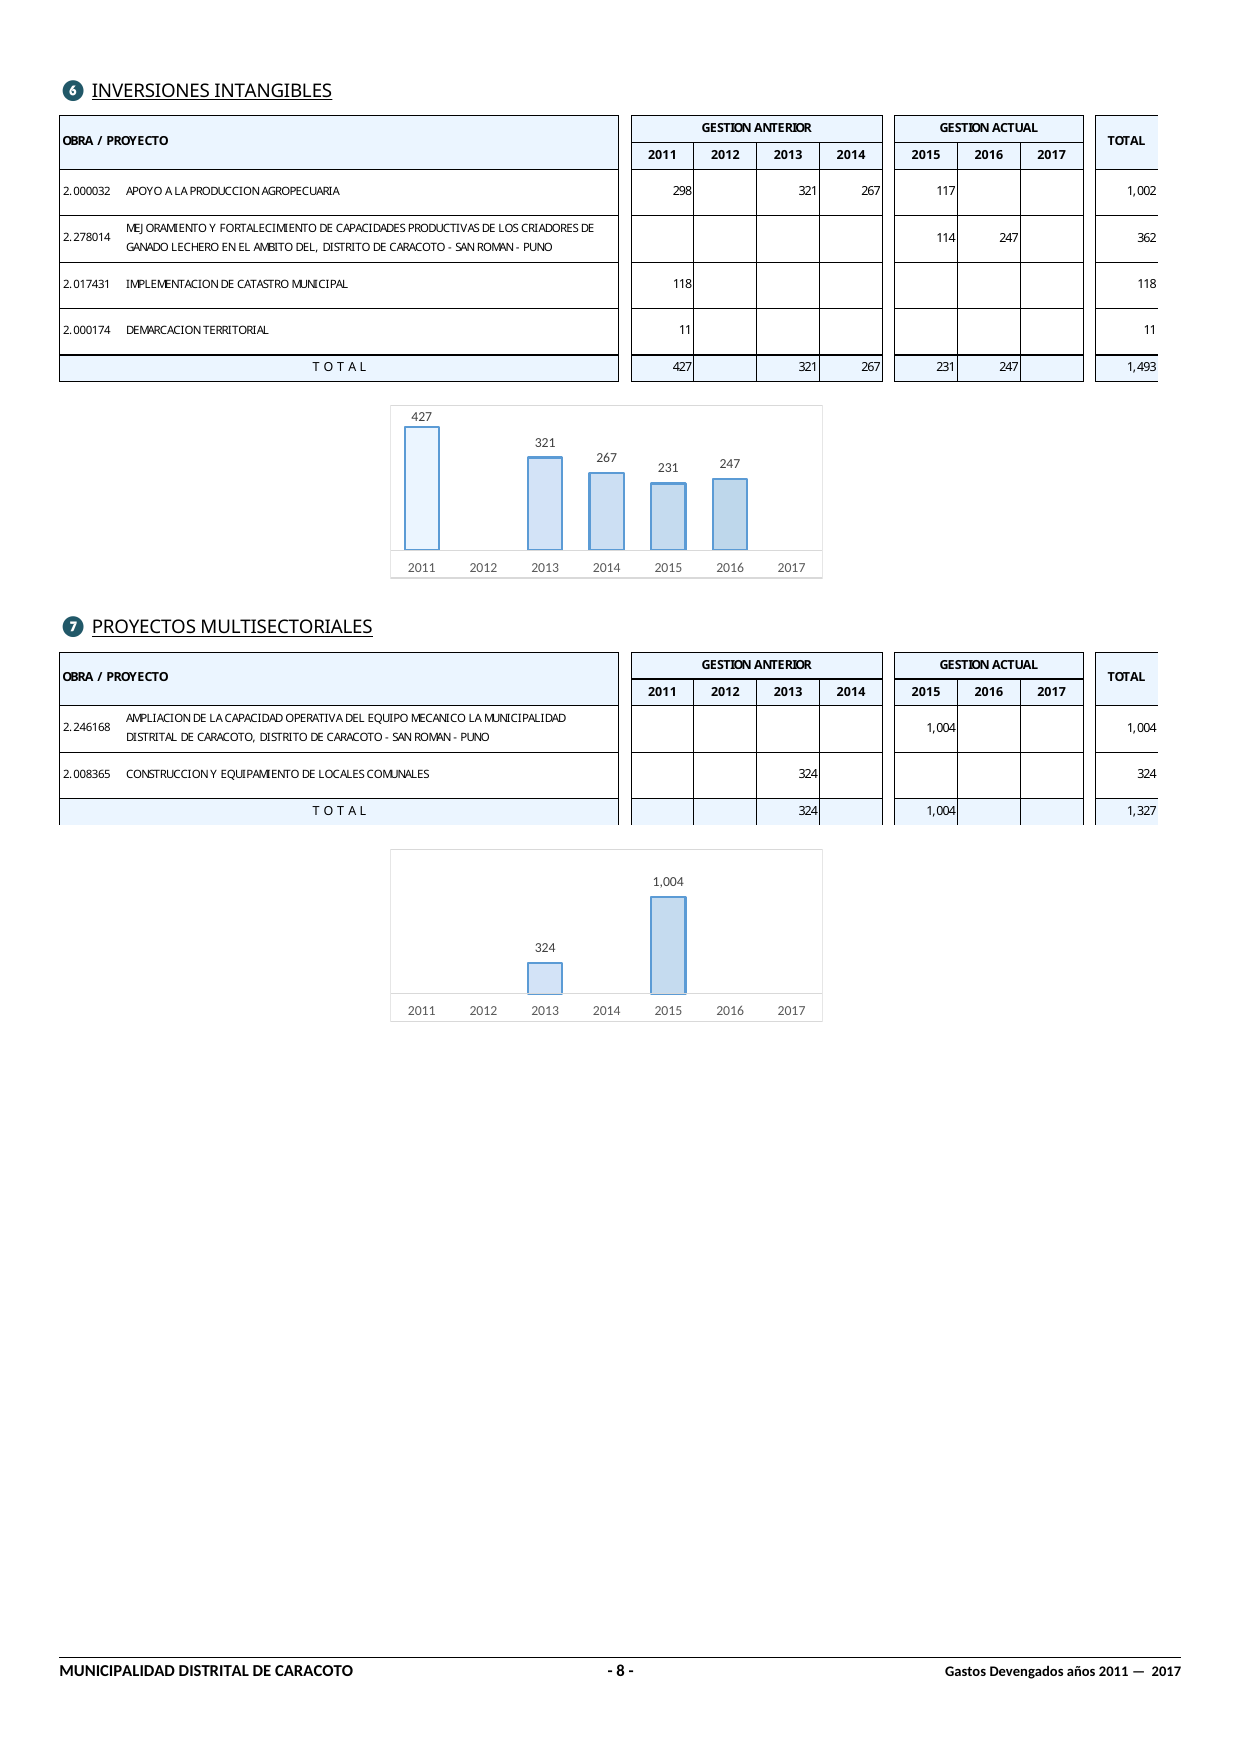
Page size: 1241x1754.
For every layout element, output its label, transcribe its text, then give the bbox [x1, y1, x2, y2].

table_header ❻ INVERSIONES INTANGIBLES [39, 71, 1174, 585]
table_header ❼ PROYECTOS MULTISECTORIALES [39, 608, 1174, 1028]
